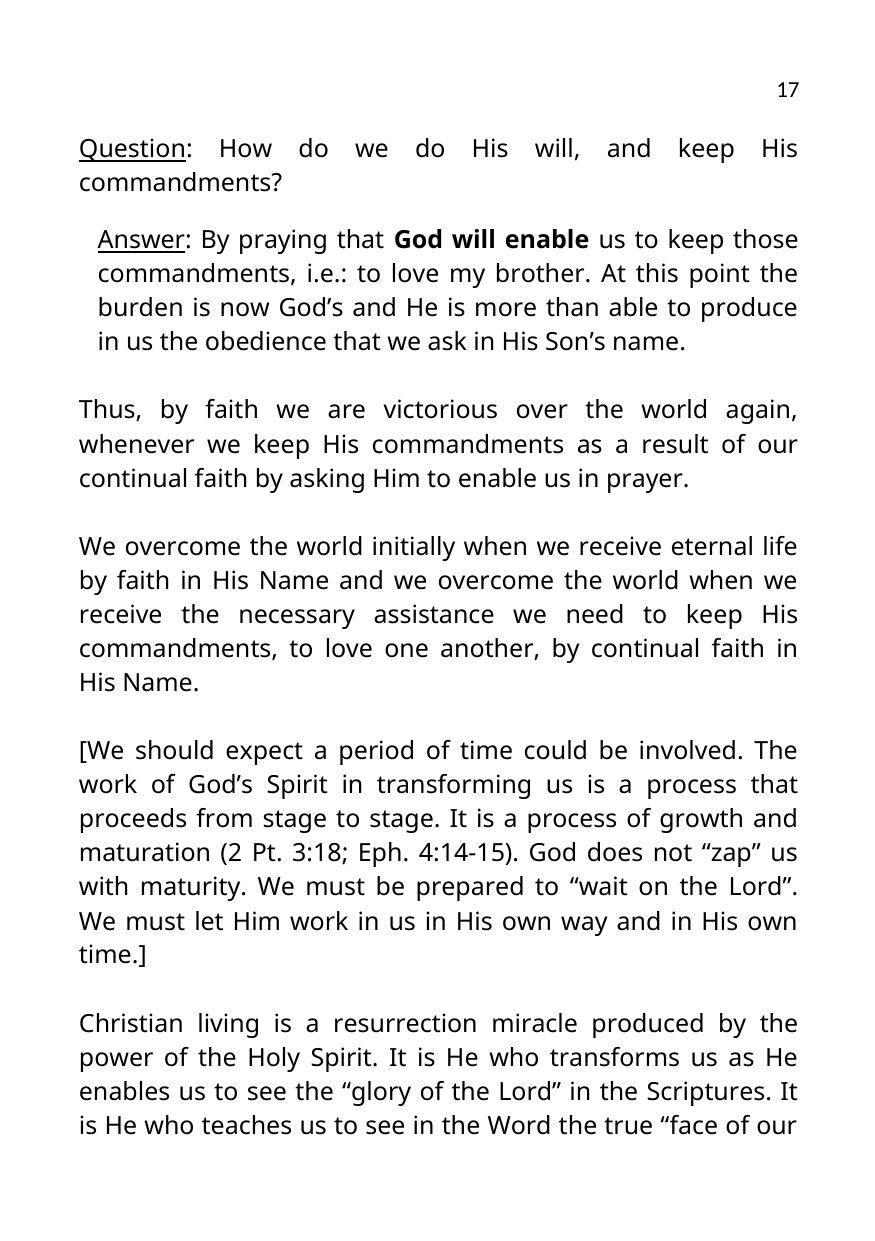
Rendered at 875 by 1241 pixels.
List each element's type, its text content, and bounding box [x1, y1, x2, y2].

text Thus, by faith we are victorious over the world again, whenever we keep His commandments as a result of our continual faith by asking Him to enable us in prayer. [79, 392, 799, 494]
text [79, 1005, 799, 1142]
text Answer: By praying that God will enable us to keep those commandments, i.e.: to love my brother. At this point the burden is now God’s and He is more than able to produce in us the obedience that we ask in His Son’s name. [97, 222, 799, 358]
text [We should expect a period of time could be involved. The work of God’s Spirit in transforming us is a process that proceeds from stage to stage. It is a process of growth and maturation (2 Pt. 3:18; Eph. 4:14-15). God does not “zap” us with maturity. We must be prepared to “wait on the Lord”. We must let Him work in us in His own way and in His own time.] [79, 733, 799, 971]
text We overcome the world initially when we receive eternal life by faith in His Name and we overcome the world when we receive the necessary assistance we need to keep His commandments, to love one another, by continual faith in His Name. [79, 528, 799, 699]
text Question: How do we do His will, and keep His commandments? [79, 131, 799, 199]
